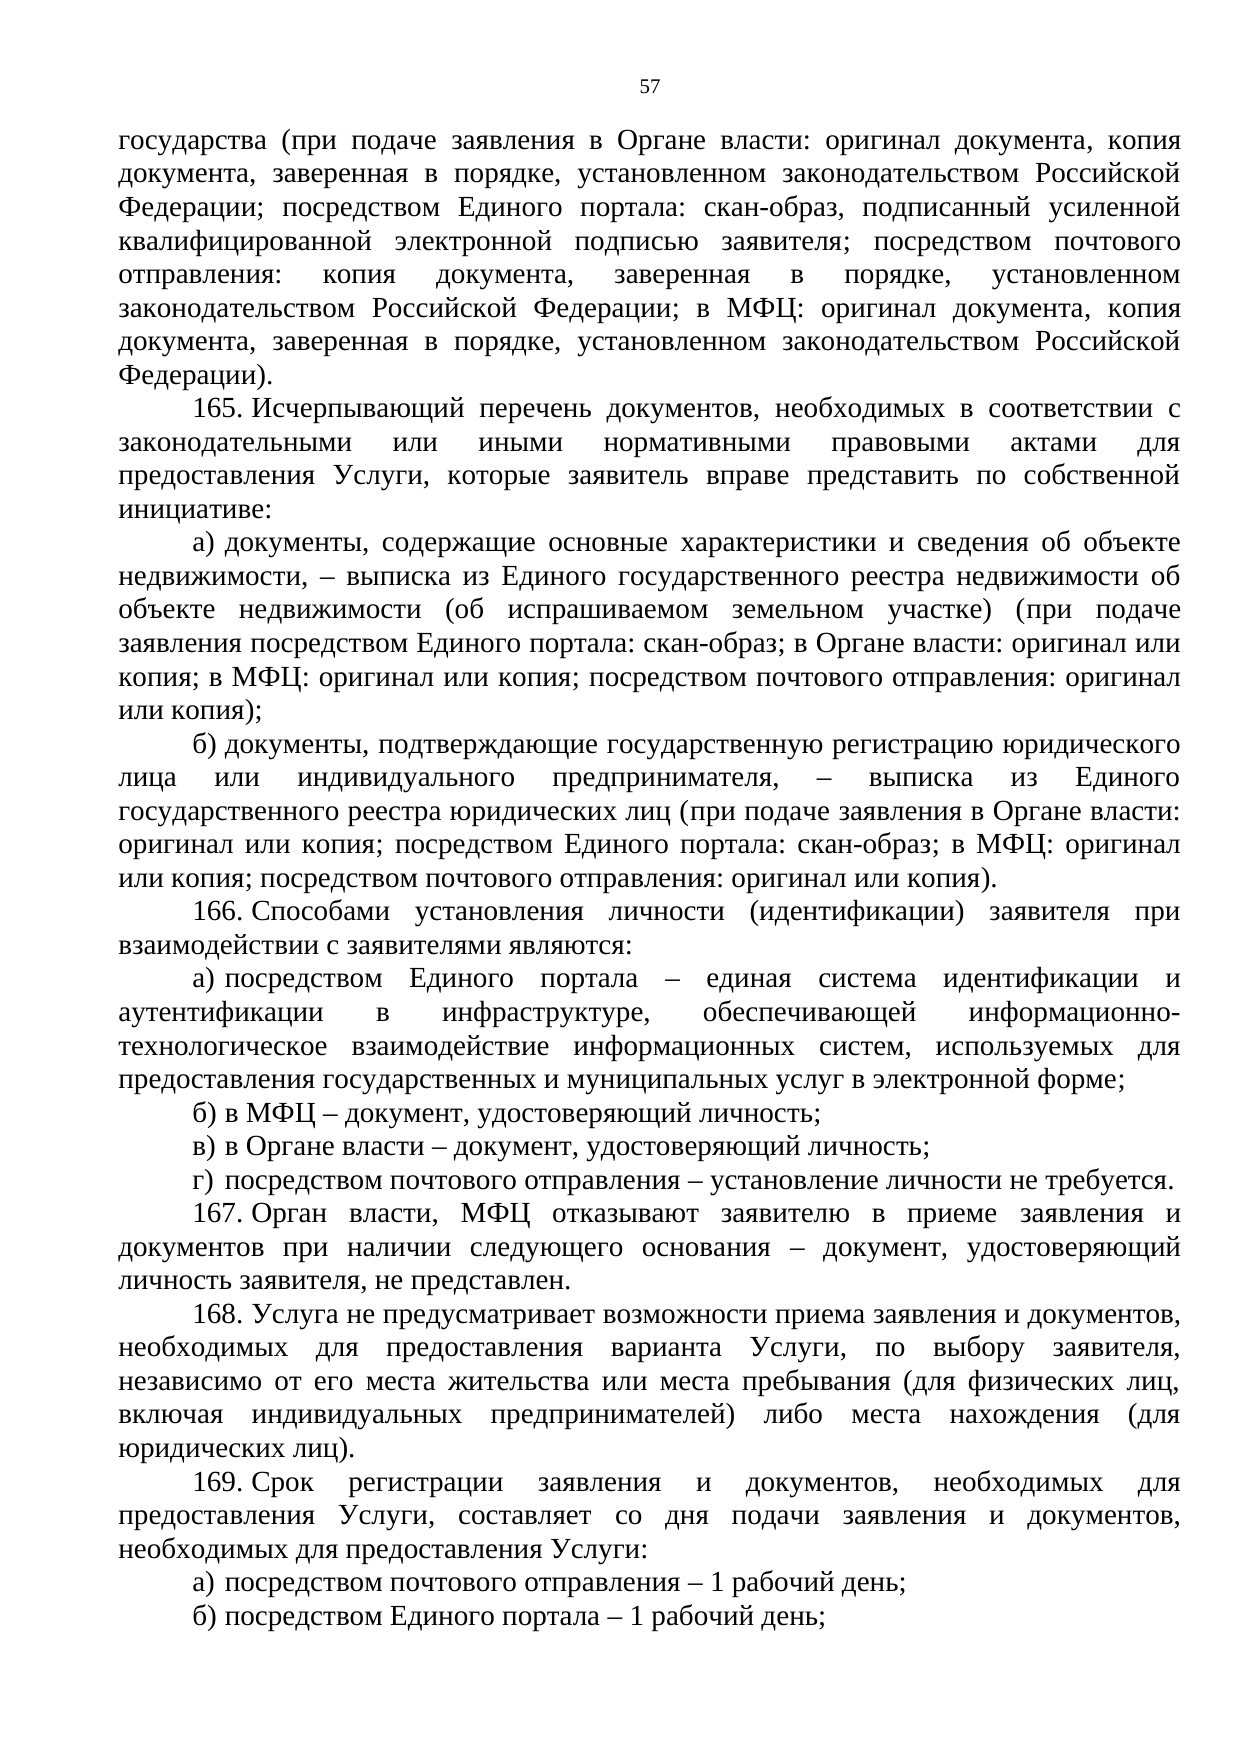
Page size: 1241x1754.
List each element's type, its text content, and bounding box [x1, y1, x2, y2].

list в Органе власти – документ, удостоверяющий личность; [118, 1128, 1181, 1162]
list Исчерпывающий перечень документов, необходимых в соответствии с законодательными или иными нормативными правовыми актами для предоставления Услуги, которые заявитель вправе представить по собственной инициативе: [118, 390, 1181, 524]
list документы, содержащие основные характеристики и сведения об объекте недвижимости, – выписка из Единого государственного реестра недвижимости об объекте недвижимости (об испрашиваемом земельном участке) (при подаче заявления посредством Единого портала: скан-образ; в Органе власти: оригинал или копия; в МФЦ: оригинал или копия; посредством почтового отправления: оригинал или копия); [118, 524, 1181, 726]
list Орган власти, МФЦ отказывают заявителю в приеме заявления и документов при наличии следующего основания – документ, удостоверяющий личность заявителя, не представлен. [118, 1195, 1181, 1296]
list Срок регистрации заявления и документов, необходимых для предоставления Услуги, составляет со дня подачи заявления и документов, необходимых для предоставления Услуги: [118, 1464, 1181, 1564]
list в МФЦ – документ, удостоверяющий личность; [118, 1095, 1181, 1128]
list документы, подтверждающие государственную регистрацию юридического лица или индивидуального предпринимателя, – выписка из Единого государственного реестра юридических лиц (при подаче заявления в Органе власти: оригинал или копия; посредством Единого портала: скан-образ; в МФЦ: оригинал или копия; посредством почтового отправления: оригинал или копия). [118, 726, 1181, 893]
list Способами установления личности (идентификации) заявителя при взаимодействии с заявителями являются: [118, 893, 1181, 961]
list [118, 122, 1181, 390]
list посредством Единого портала – единая система идентификации и аутентификации в инфраструктуре, обеспечивающей информационно-технологическое взаимодействие информационных систем, используемых для предоставления государственных и муниципальных услуг в электронной форме; [118, 961, 1181, 1095]
list посредством почтового отправления – 1 рабочий день; [118, 1564, 1181, 1598]
list Услуга не предусматривает возможности приема заявления и документов, необходимых для предоставления варианта Услуги, по выбору заявителя, независимо от его места жительства или места пребывания (для физических лиц, включая индивидуальных предпринимателей) либо места нахождения (для юридических лиц). [118, 1296, 1181, 1464]
list посредством Единого портала – 1 рабочий день; [118, 1598, 1181, 1631]
list посредством почтового отправления – установление личности не требуется. [118, 1162, 1181, 1195]
